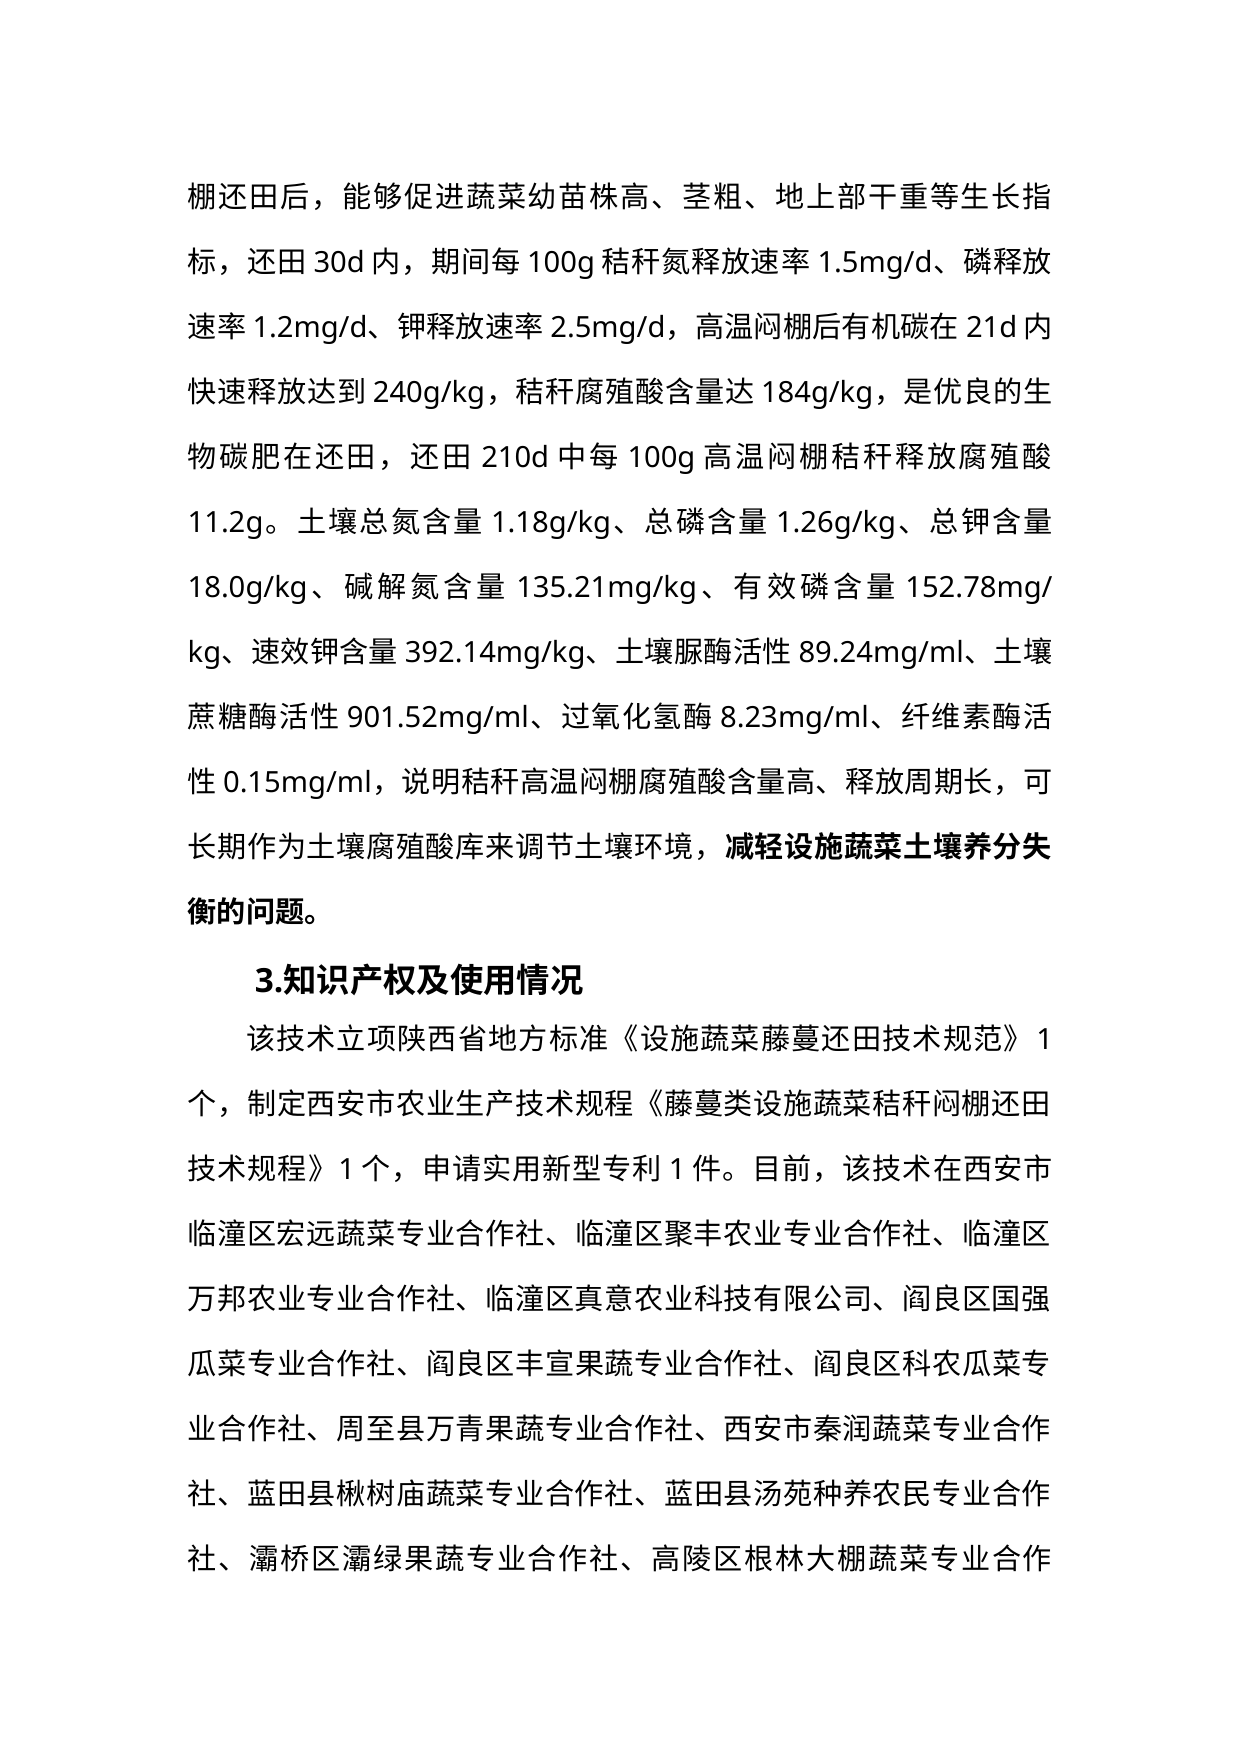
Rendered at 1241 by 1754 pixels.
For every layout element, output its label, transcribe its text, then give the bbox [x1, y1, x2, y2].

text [187, 1004, 1053, 1589]
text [187, 162, 1053, 942]
text 3.知识产权及使用情况 [187, 942, 1053, 1004]
